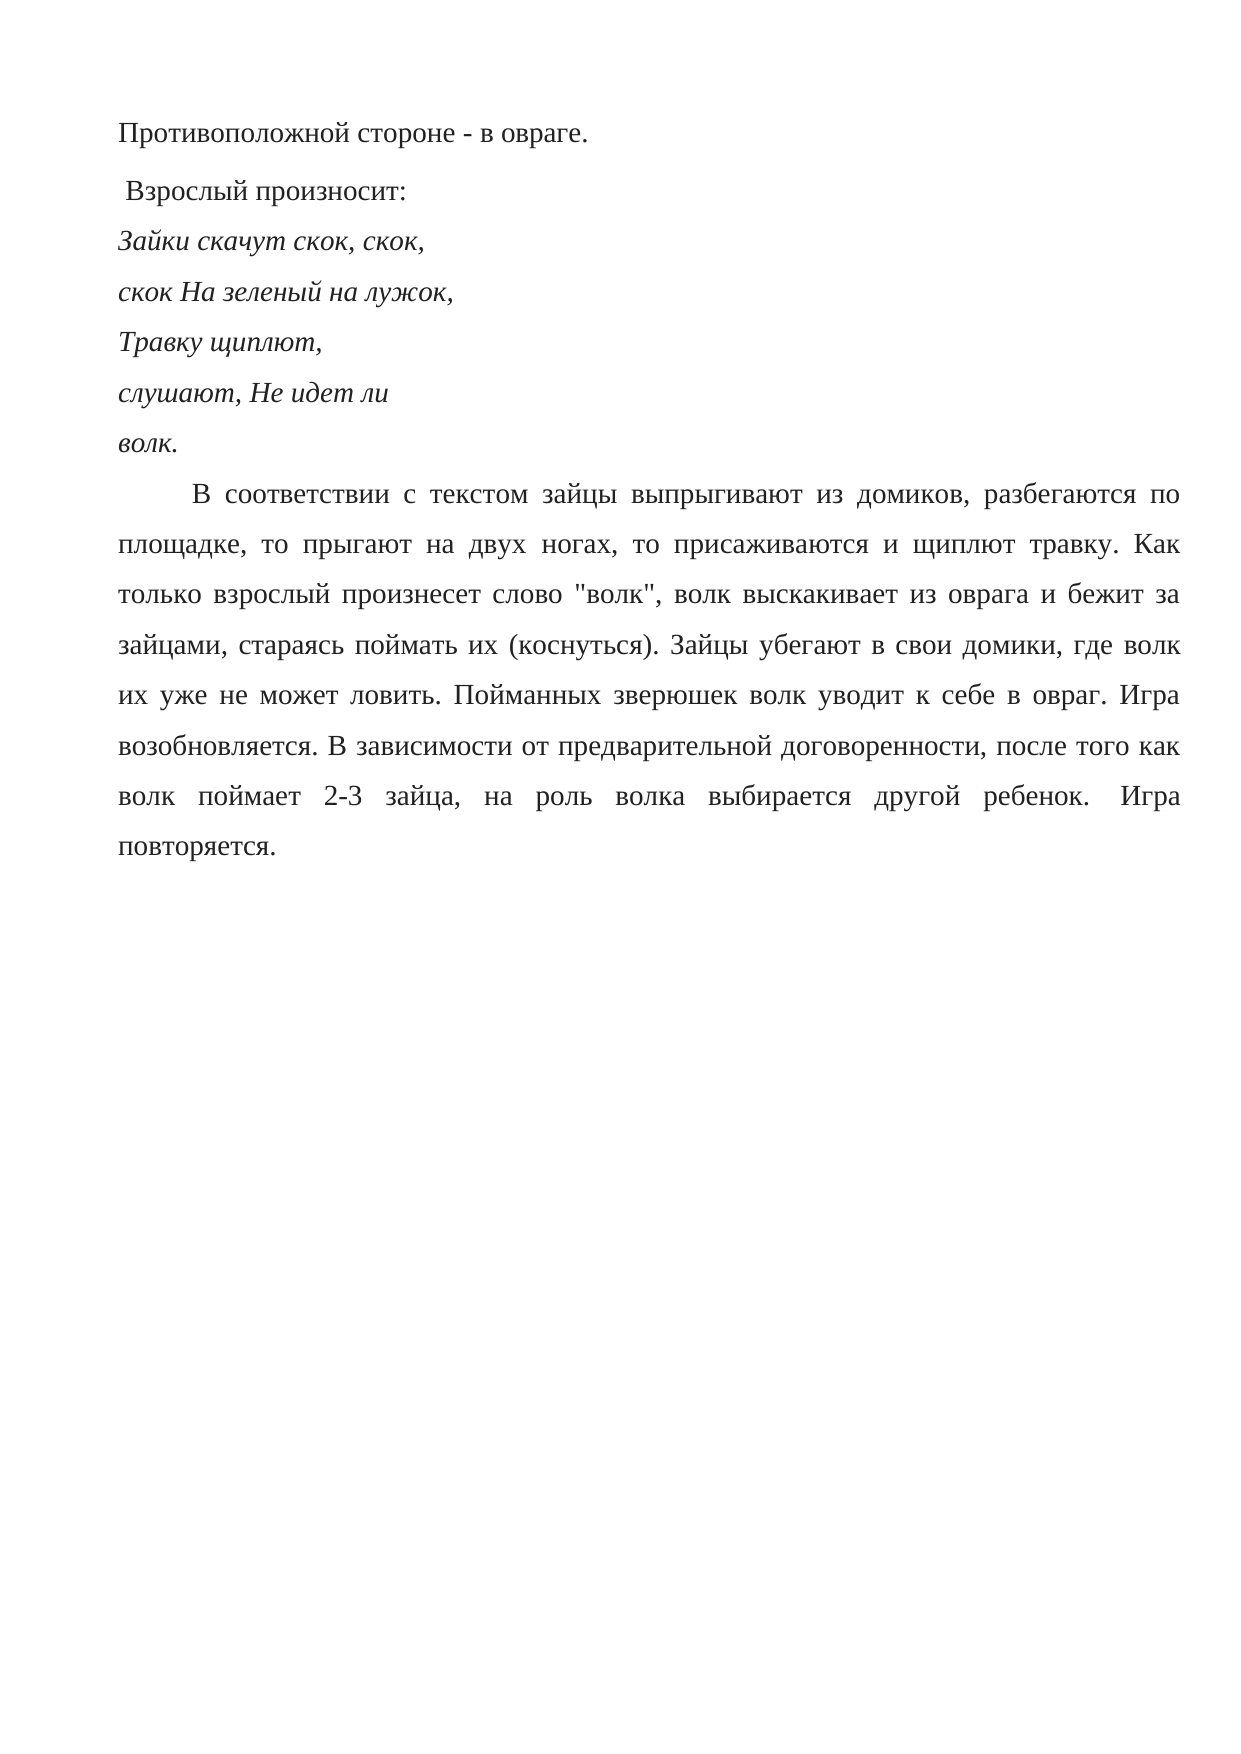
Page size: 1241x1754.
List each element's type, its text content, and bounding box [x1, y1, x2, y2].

text Травку щиплют, слушают, Не идет ли волк. [118, 324, 456, 459]
text Зайки скачут скок, скок, скок На зеленый на лужок, [118, 223, 489, 307]
text В соответствии с текстом зайцы выпрыгивают из домиков, разбегаются по площадке, то прыгают на двух ногах, то присаживаются и щиплют травку. Как только взрослый произнесет слово "волк", волк выскакивает из оврага и бежит за зайцами, стараясь поймать их (коснуться). Зайцы убегают в свои домики, где волк их уже не может ловить. Пойманных зверюшек волк уводит к себе в овраг. Игра возобновляется. В зависимости от предварительной договоренности, после того как волк поймает 2-3 зайца, на роль волка выбирается другой ребенок. Игра повторяется. [118, 476, 1181, 862]
text Взрослый произносит: [118, 173, 1182, 206]
text Противоположной стороне - в овраге. [118, 115, 1182, 149]
